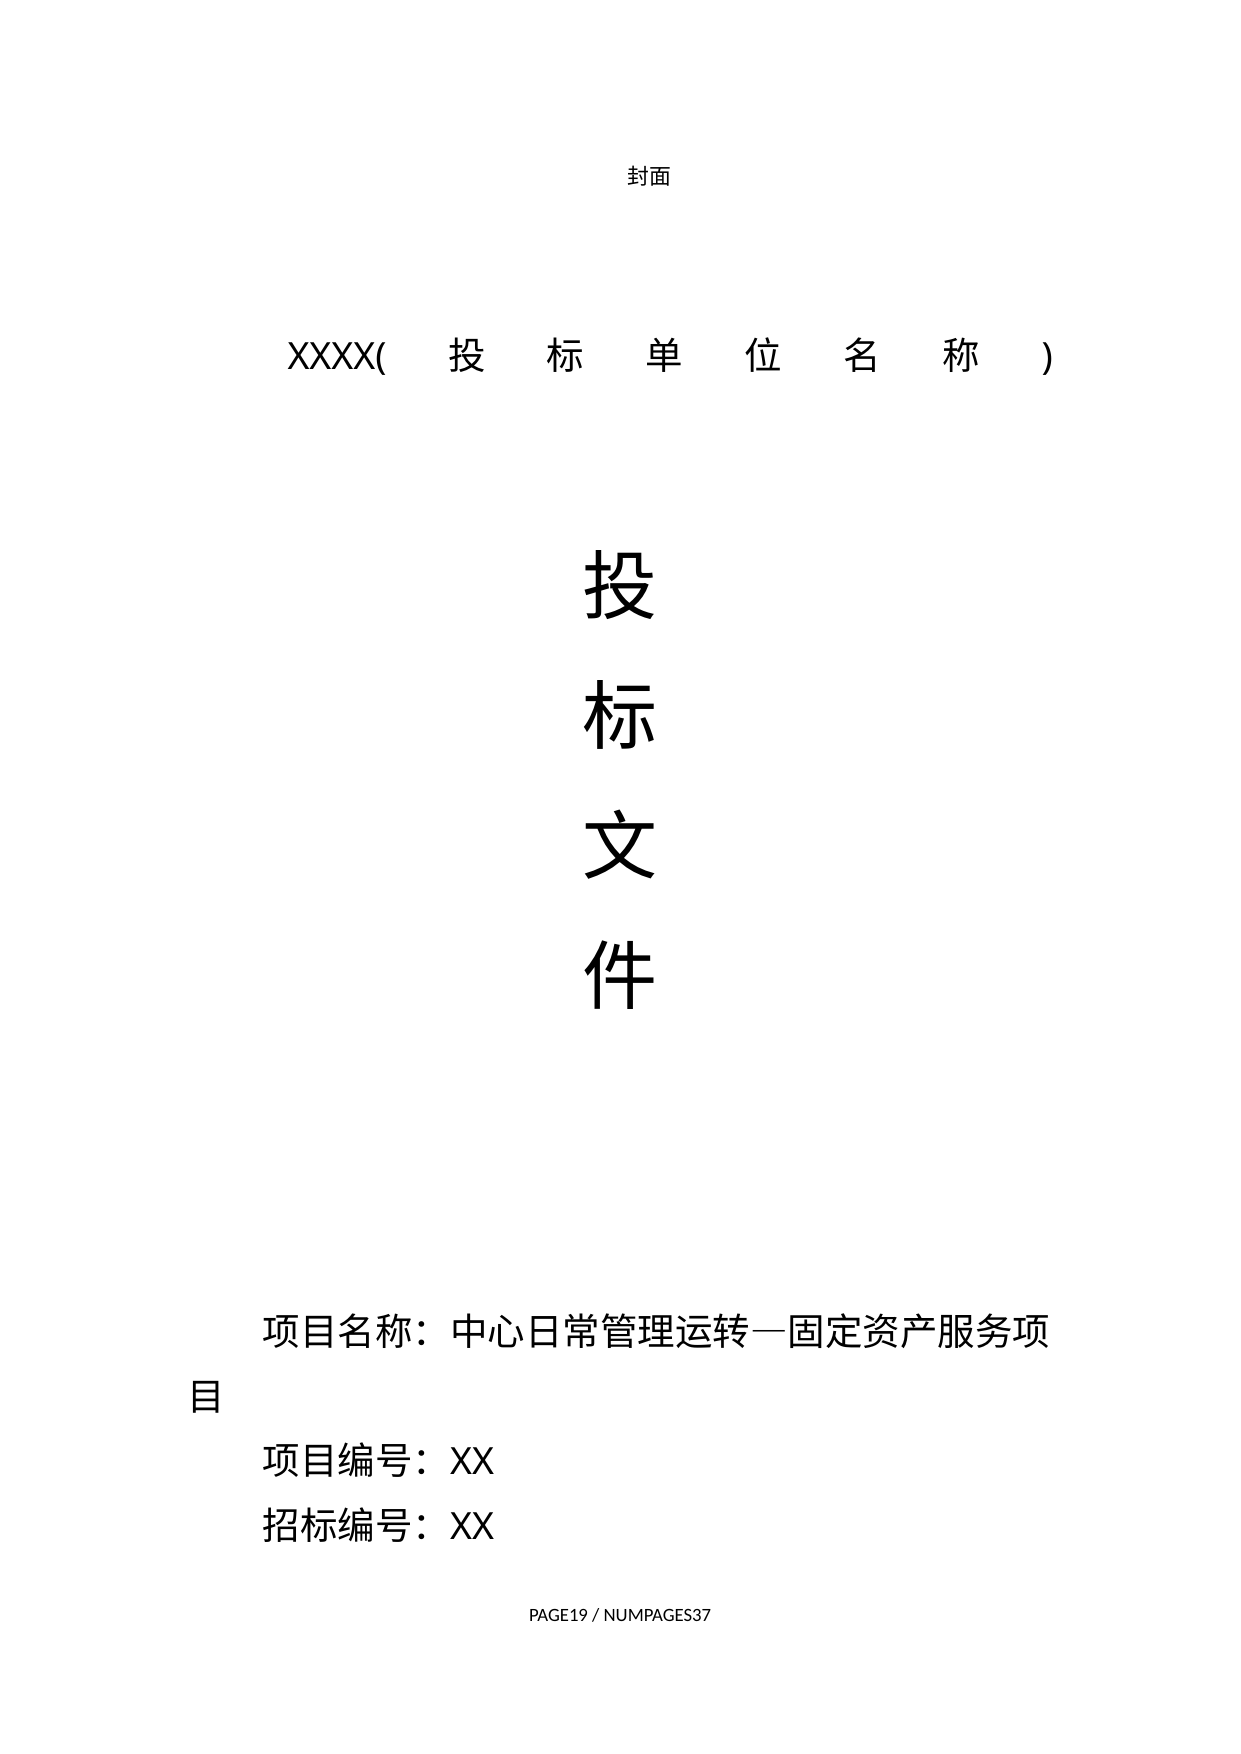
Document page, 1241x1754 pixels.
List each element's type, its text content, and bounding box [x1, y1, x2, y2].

text 标 [187, 646, 1053, 776]
text 招标编号：XX [187, 1491, 1053, 1556]
text 文 [187, 776, 1053, 906]
text XXXX(投标单位名称) [187, 321, 1053, 386]
text 项目编号：XX [187, 1426, 1053, 1491]
text 件 [187, 906, 1053, 1036]
text 投 [187, 516, 1053, 646]
text 项目名称：中心日常管理运转—固定资产服务项目 [187, 1296, 1053, 1426]
text 封面 [187, 158, 1053, 191]
